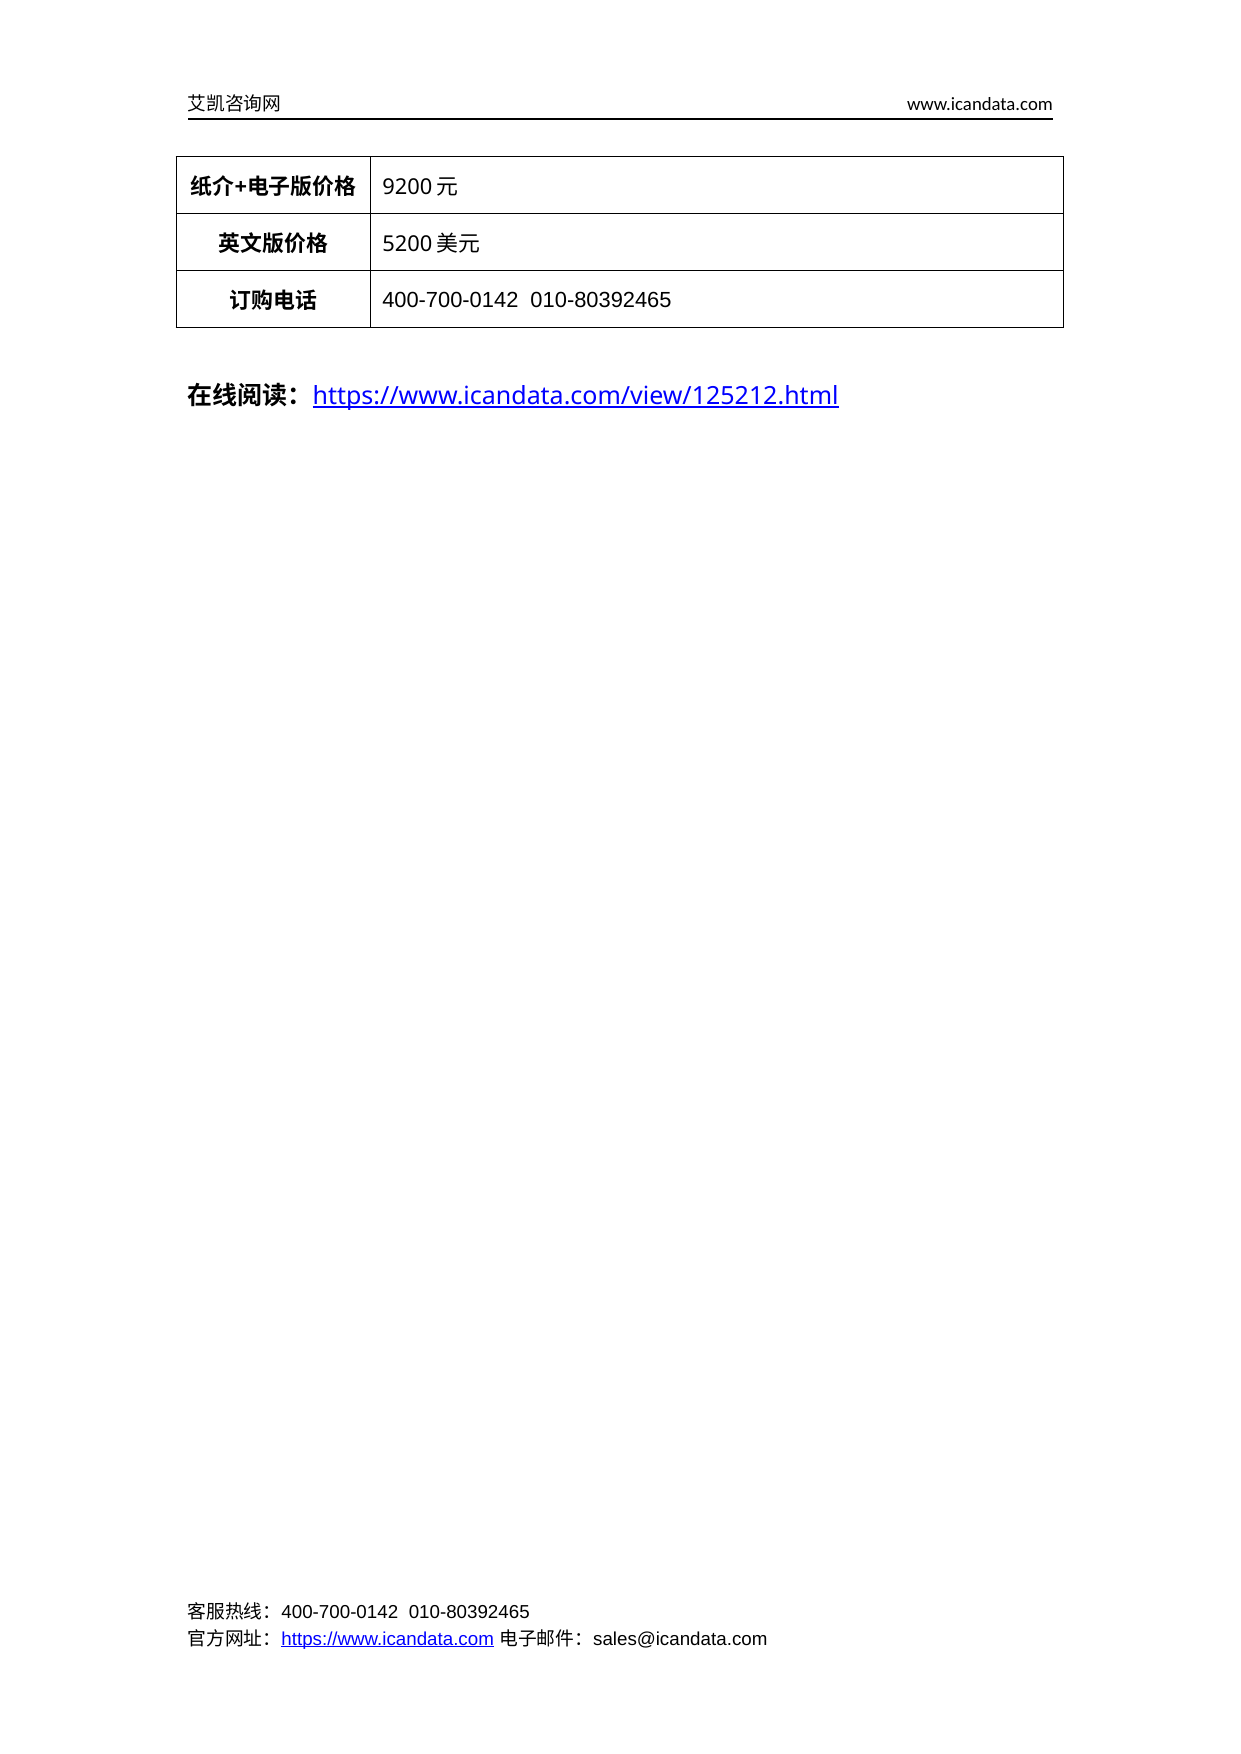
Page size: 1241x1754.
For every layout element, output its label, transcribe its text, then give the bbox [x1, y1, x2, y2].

text 在线阅读：https://www.icandata.com/view/125212.html [187, 361, 1053, 426]
table_cell 400-700-0142 010-80392465 [371, 271, 1063, 327]
table_cell 英文版价格 [177, 214, 370, 270]
table_cell 订购电话 [177, 271, 370, 327]
table_cell 9200元 [371, 157, 1063, 213]
table_cell 5200美元 [371, 214, 1063, 270]
table_cell 纸介+电子版价格 [177, 157, 370, 213]
